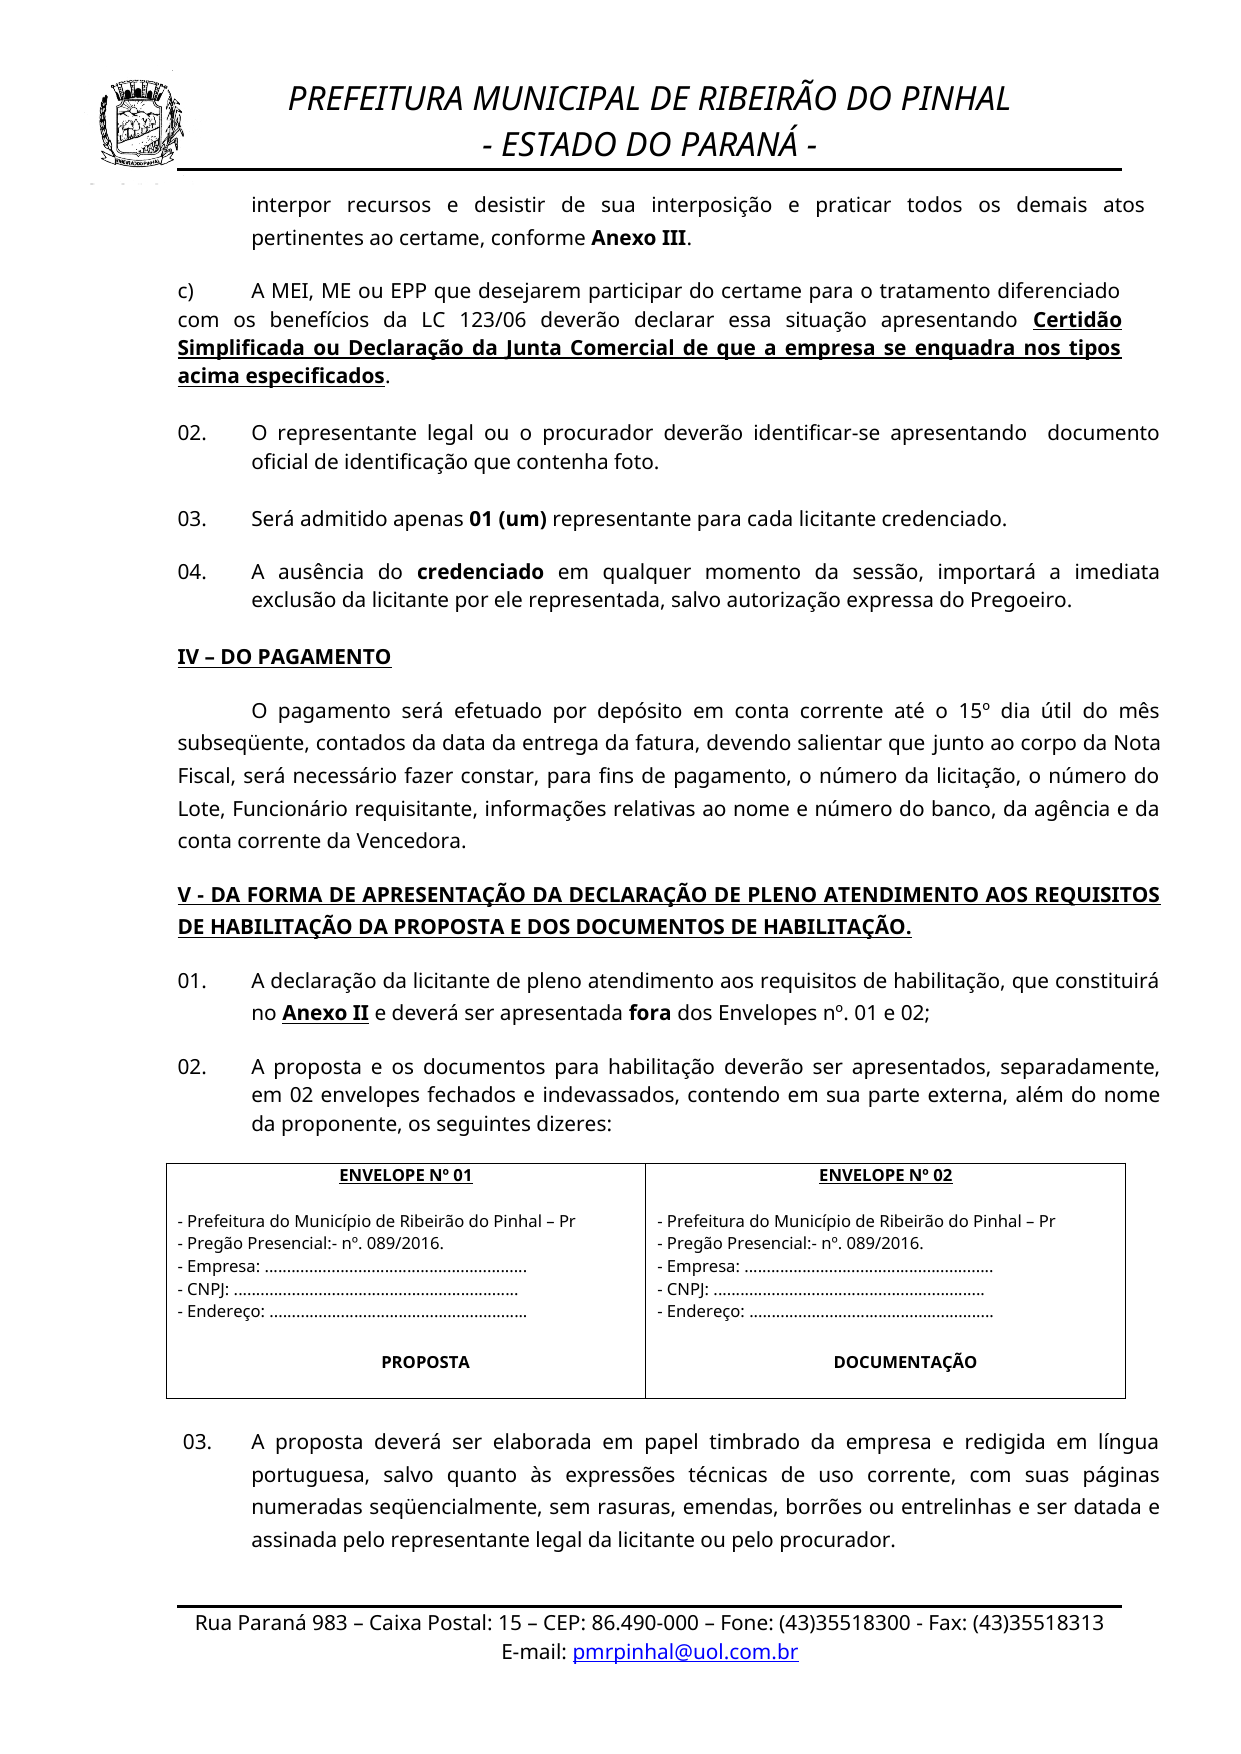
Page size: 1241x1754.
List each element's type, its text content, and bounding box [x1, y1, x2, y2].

text c) A MEI, ME ou EPP que desejarem participar do certame para o tratamento diferenciado com os benefícios da LC 123/06 deverão declarar essa situação apresentando Certidão Simplificada ou Declaração da Junta Comercial de que a empresa se enquadra nos tipos acima especificados. [177, 358, 1122, 390]
text O pagamento será efetuado por depósito em conta corrente até o 15º dia útil do mês subseqüente, contados da data da entrega da fatura, devendo salientar que junto ao corpo da Nota Fiscal, será necessário fazer constar, para fins de pagamento, o número da licitação, o número do Lote, Funcionário requisitante, informações relativas ao nome e número do banco, da agência e da conta corrente da Vencedora. [177, 696, 1161, 855]
text c) A MEI, ME ou EPP que desejarem participar do certame para o tratamento diferenciado com os benefícios da LC 123/06 deverão declarar essa situação apresentando Certidão Simplificada ou Declaração da Junta Comercial de que a empresa se enquadra nos tipos acima especificados. [177, 276, 1122, 357]
table_header ENVELOPE Nº 02 - Prefeitura do Município de Ribeirão do Pinhal – Pr - Pregão Presencial:- nº. 089/2016. - Empresa: ........................................................ - CNPJ: ............................................................. - Endereço: ....................................................... DOCUMENTAÇÃO [646, 1164, 1125, 1398]
text 04. A ausência do credenciado em qualquer momento da sessão, importará a imediata exclusão da licitante por ele representada, salvo autorização expressa do Pregoeiro. [177, 557, 1161, 614]
text 02. O representante legal ou o procurador deverão identificar-se apresentando documento oficial de identificação que contenha foto. [177, 418, 1161, 475]
text 01. A declaração da licitante de pleno atendimento aos requisitos de habilitação, que constituirá no Anexo II e deverá ser apresentada fora dos Envelopes nº. 01 e 02; [177, 966, 1161, 1027]
text V - DA FORMA DE APRESENTAÇÃO DA DECLARAÇÃO DE PLENO ATENDIMENTO AOS REQUISITOS DE HABILITAÇÃO DA PROPOSTA E DOS DOCUMENTOS DE HABILITAÇÃO. [177, 905, 1161, 941]
table_header ENVELOPE Nº 01 - Prefeitura do Município de Ribeirão do Pinhal – Pr - Pregão Presencial:- nº. 089/2016. - Empresa: ........................................................... - CNPJ: ................................................................ - Endereço: .......................................................... PROPOSTA [167, 1164, 645, 1398]
text V - DA FORMA DE APRESENTAÇÃO DA DECLARAÇÃO DE PLENO ATENDIMENTO AOS REQUISITOS DE HABILITAÇÃO DA PROPOSTA E DOS DOCUMENTOS DE HABILITAÇÃO. [177, 880, 1161, 904]
picture [83, 65, 202, 185]
text 02. A proposta e os documentos para habilitação deverão ser apresentados, separadamente, em 02 envelopes fechados e indevassados, contendo em sua parte externa, além do nome da proponente, os seguintes dizeres: [177, 1052, 1161, 1137]
text 03. A proposta deverá ser elaborada em papel timbrado da empresa e redigida em língua portuguesa, salvo quanto às expressões técnicas de uso corrente, com suas páginas numeradas seqüencialmente, sem rasuras, emendas, borrões ou entrelinhas e ser datada e assinada pelo representante legal da licitante ou pelo procurador. [177, 1427, 1161, 1553]
text IV – DO PAGAMENTO [177, 642, 1161, 671]
text 03. Será admitido apenas 01 (um) representante para cada licitante credenciado. [177, 504, 1161, 532]
